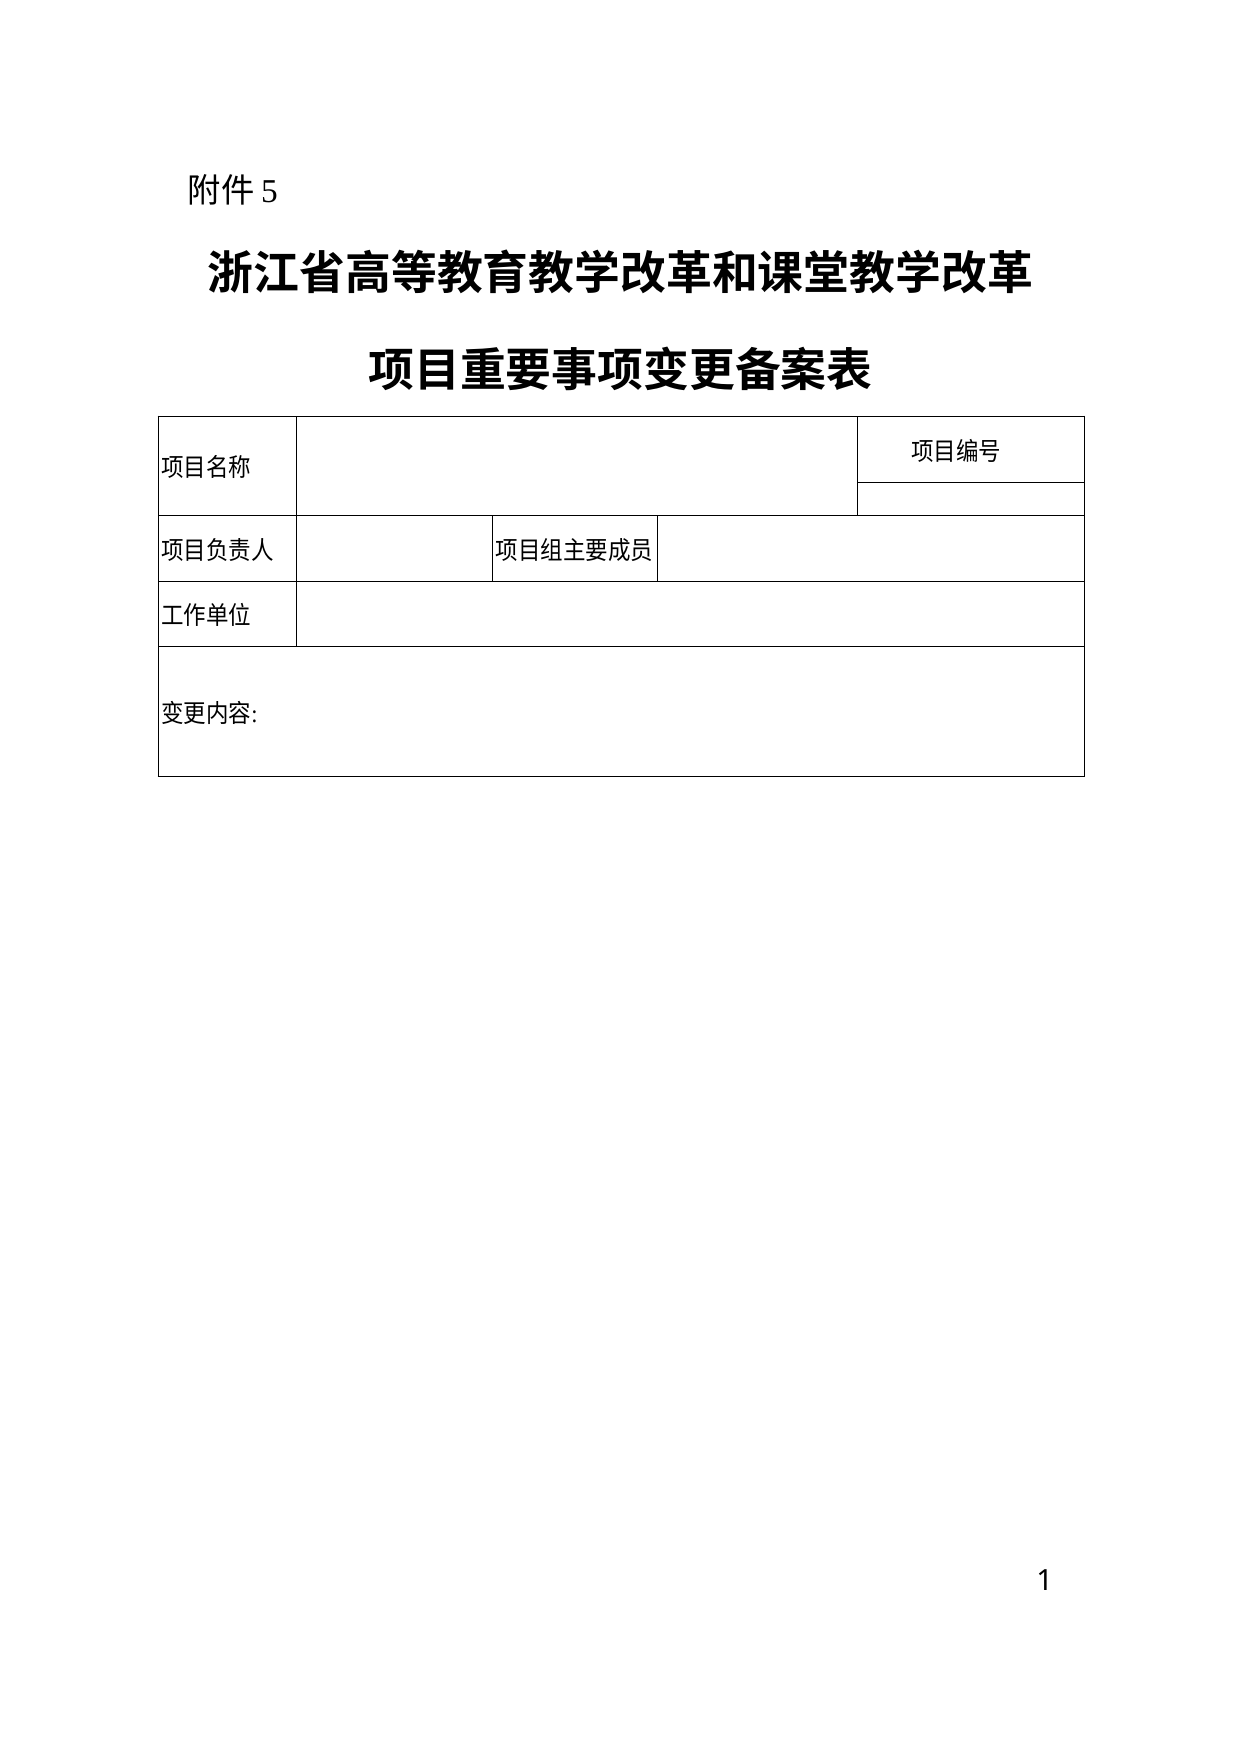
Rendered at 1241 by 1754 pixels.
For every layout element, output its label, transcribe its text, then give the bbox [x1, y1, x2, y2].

table_header [297, 417, 857, 515]
table_header 项目编号 [858, 417, 1084, 482]
text 附件5 [187, 156, 1053, 221]
table_cell [658, 516, 1084, 581]
table_cell [297, 582, 1084, 646]
table_cell 项目组主要成员 [493, 516, 657, 581]
table_cell [858, 483, 1084, 515]
table_cell [297, 516, 492, 581]
table_cell 项目负责人 [159, 516, 296, 581]
table_cell 工作单位 [159, 582, 296, 646]
table_header 项目名称 [159, 417, 296, 515]
table_cell 变更内容: [159, 647, 1084, 776]
text 浙江省高等教育教学改革和课堂教学改革项目重要事项变更备案表 [187, 221, 1053, 416]
